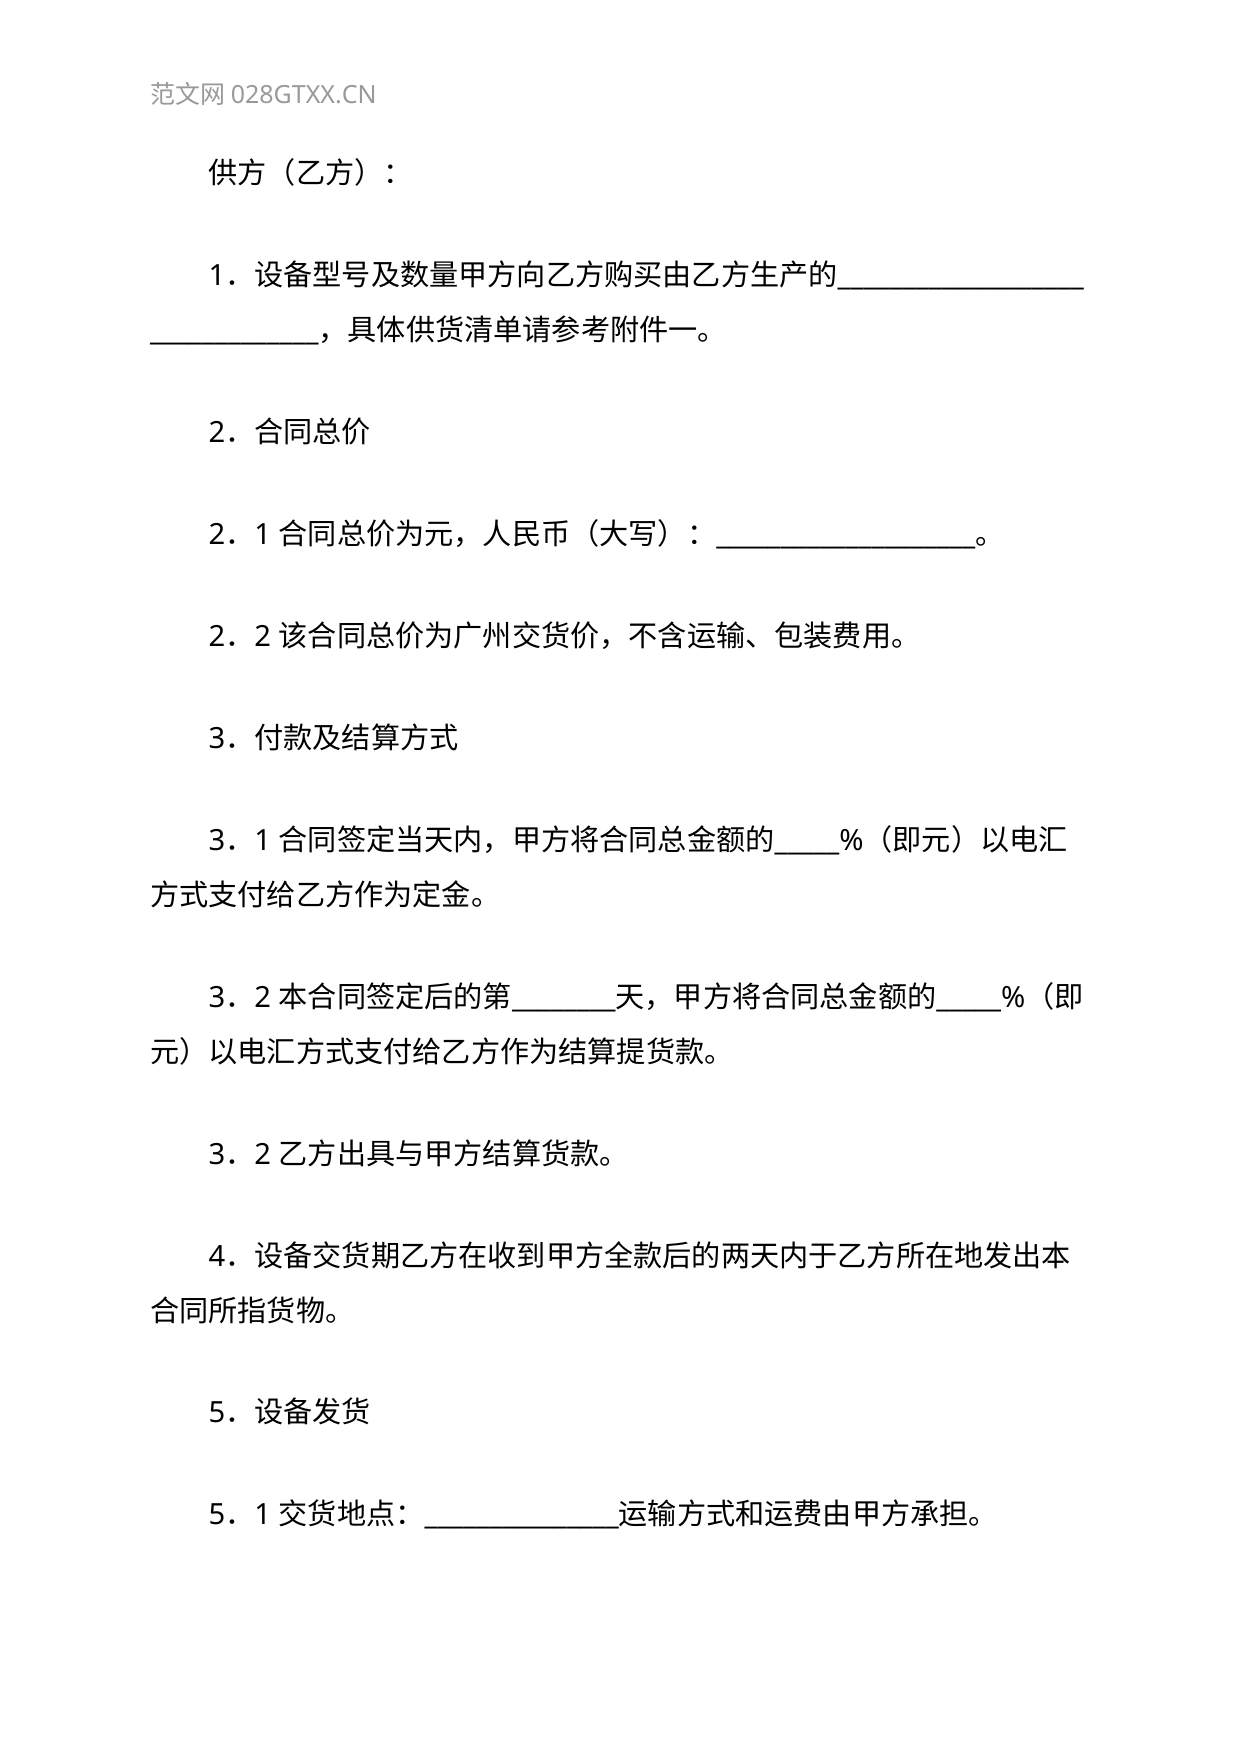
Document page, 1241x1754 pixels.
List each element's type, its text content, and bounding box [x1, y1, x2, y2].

text 2．2 该合同总价为广州交货价，不含运输、包装费用。 [150, 613, 1090, 655]
text 3．2 乙方出具与甲方结算货款。 [150, 1130, 1090, 1173]
text 3．付款及结算方式 [150, 715, 1090, 757]
text 3．2 本合同签定后的第________天，甲方将合同总金额的_____%（即元）以电汇方式支付给乙方作为结算提货款。 [150, 973, 1090, 1071]
text 1．设备型号及数量甲方向乙方购买由乙方生产的________________________________，具体供货清单请参考附件一。 [150, 252, 1090, 349]
text 5．1 交货地点：_______________运输方式和运费由甲方承担。 [150, 1491, 1090, 1533]
text 2．合同总价 [150, 409, 1090, 451]
text 2．1 合同总价为元，人民币（大写）：____________________。 [150, 511, 1090, 553]
text 3．1 合同签定当天内，甲方将合同总金额的_____%（即元）以电汇方式支付给乙方作为定金。 [150, 817, 1090, 914]
text 5．设备发货 [150, 1389, 1090, 1431]
text 供方（乙方）： [150, 150, 1090, 192]
text 4．设备交货期乙方在收到甲方全款后的两天内于乙方所在地发出本合同所指货物。 [150, 1232, 1090, 1329]
